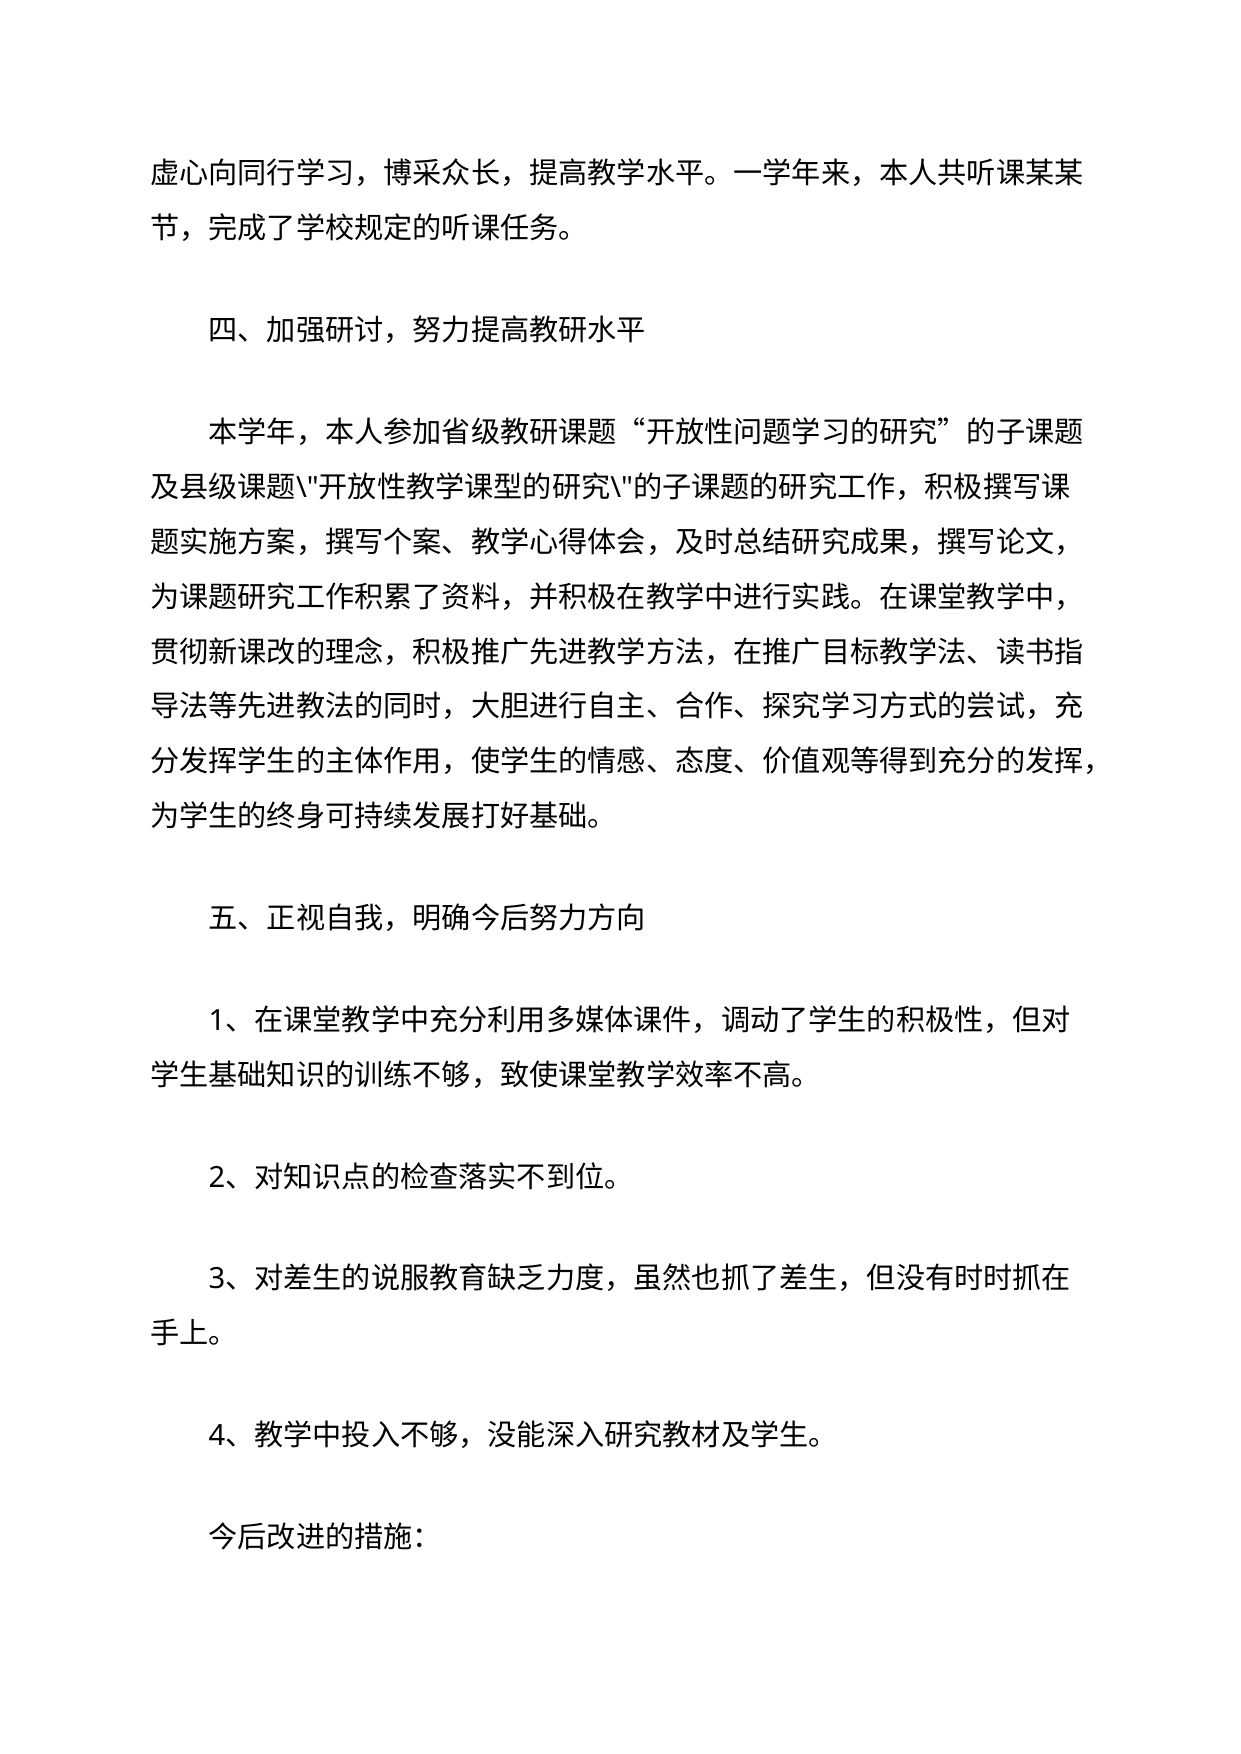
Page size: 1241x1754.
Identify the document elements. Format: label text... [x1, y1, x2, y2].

text 本学年，本人参加省级教研课题“开放性问题学习的研究”的子课题及县级课题\"开放性教学课型的研究\"的子课题的研究工作，积极撰写课题实施方案，撰写个案、教学心得体会，及时总结研究成果，撰写论文，为课题研究工作积累了资料，并积极在教学中进行实践。在课堂教学中，贯彻新课改的理念，积极推广先进教学方法，在推广目标教学法、读书指导法等先进教法的同时，大胆进行自主、合作、探究学习方式的尝试，充分发挥学生的主体作用，使学生的情感、态度、价值观等得到充分的发挥，为学生的终身可持续发展打好基础。 [150, 408, 1090, 835]
text 4、教学中投入不够，没能深入研究教材及学生。 [150, 1412, 1090, 1454]
text 五、正视自我，明确今后努力方向 [150, 894, 1090, 937]
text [150, 150, 1090, 247]
text 四、加强研讨，努力提高教研水平 [150, 307, 1090, 349]
text 今后改进的措施： [150, 1514, 1090, 1556]
text 1、在课堂教学中充分利用多媒体课件，调动了学生的积极性，但对学生基础知识的训练不够，致使课堂教学效率不高。 [150, 996, 1090, 1094]
text 3、对差生的说服教育缺乏力度，虽然也抓了差生，但没有时时抓在手上。 [150, 1255, 1090, 1352]
text 2、对知识点的检查落实不到位。 [150, 1153, 1090, 1196]
